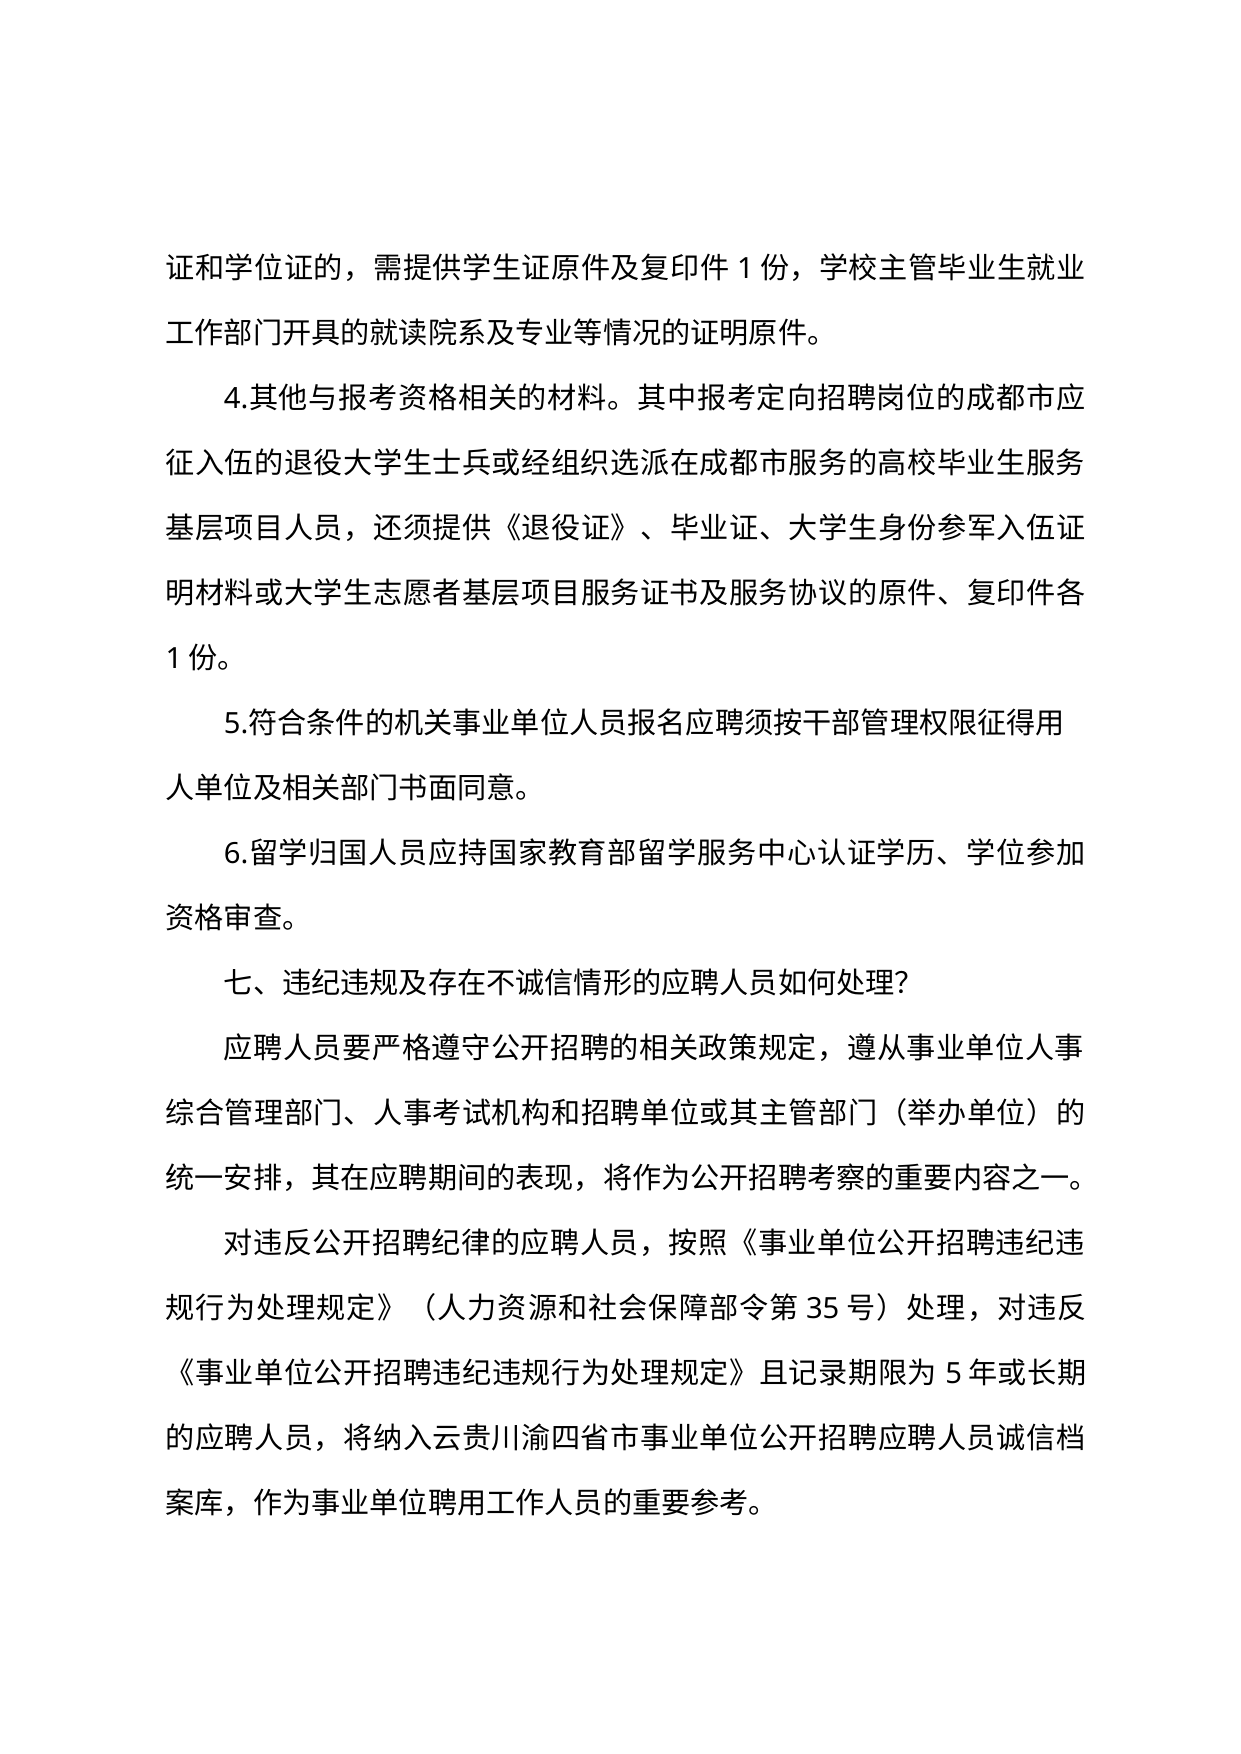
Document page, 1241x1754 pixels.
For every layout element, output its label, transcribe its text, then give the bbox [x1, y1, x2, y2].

text 5.符合条件的机关事业单位人员报名应聘须按干部管理权限征得用人单位及相关部门书面同意。 [165, 688, 1087, 818]
text 6.留学归国人员应持国家教育部留学服务中心认证学历、学位参加资格审查。 [165, 818, 1087, 948]
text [165, 233, 1087, 363]
text 七、违纪违规及存在不诚信情形的应聘人员如何处理？ [165, 948, 1087, 1013]
text 4.其他与报考资格相关的材料。其中报考定向招聘岗位的成都市应征入伍的退役大学生士兵或经组织选派在成都市服务的高校毕业生服务基层项目人员，还须提供《退役证》、毕业证、大学生身份参军入伍证明材料或大学生志愿者基层项目服务证书及服务协议的原件、复印件各1份。 [165, 363, 1087, 688]
text 应聘人员要严格遵守公开招聘的相关政策规定，遵从事业单位人事综合管理部门、人事考试机构和招聘单位或其主管部门（举办单位）的统一安排，其在应聘期间的表现，将作为公开招聘考察的重要内容之一。 [165, 1013, 1087, 1208]
text 对违反公开招聘纪律的应聘人员，按照《事业单位公开招聘违纪违规行为处理规定》（人力资源和社会保障部令第35号）处理，对违反《事业单位公开招聘违纪违规行为处理规定》且记录期限为5年或长期的应聘人员，将纳入云贵川渝四省市事业单位公开招聘应聘人员诚信档案库，作为事业单位聘用工作人员的重要参考。 [165, 1208, 1087, 1533]
